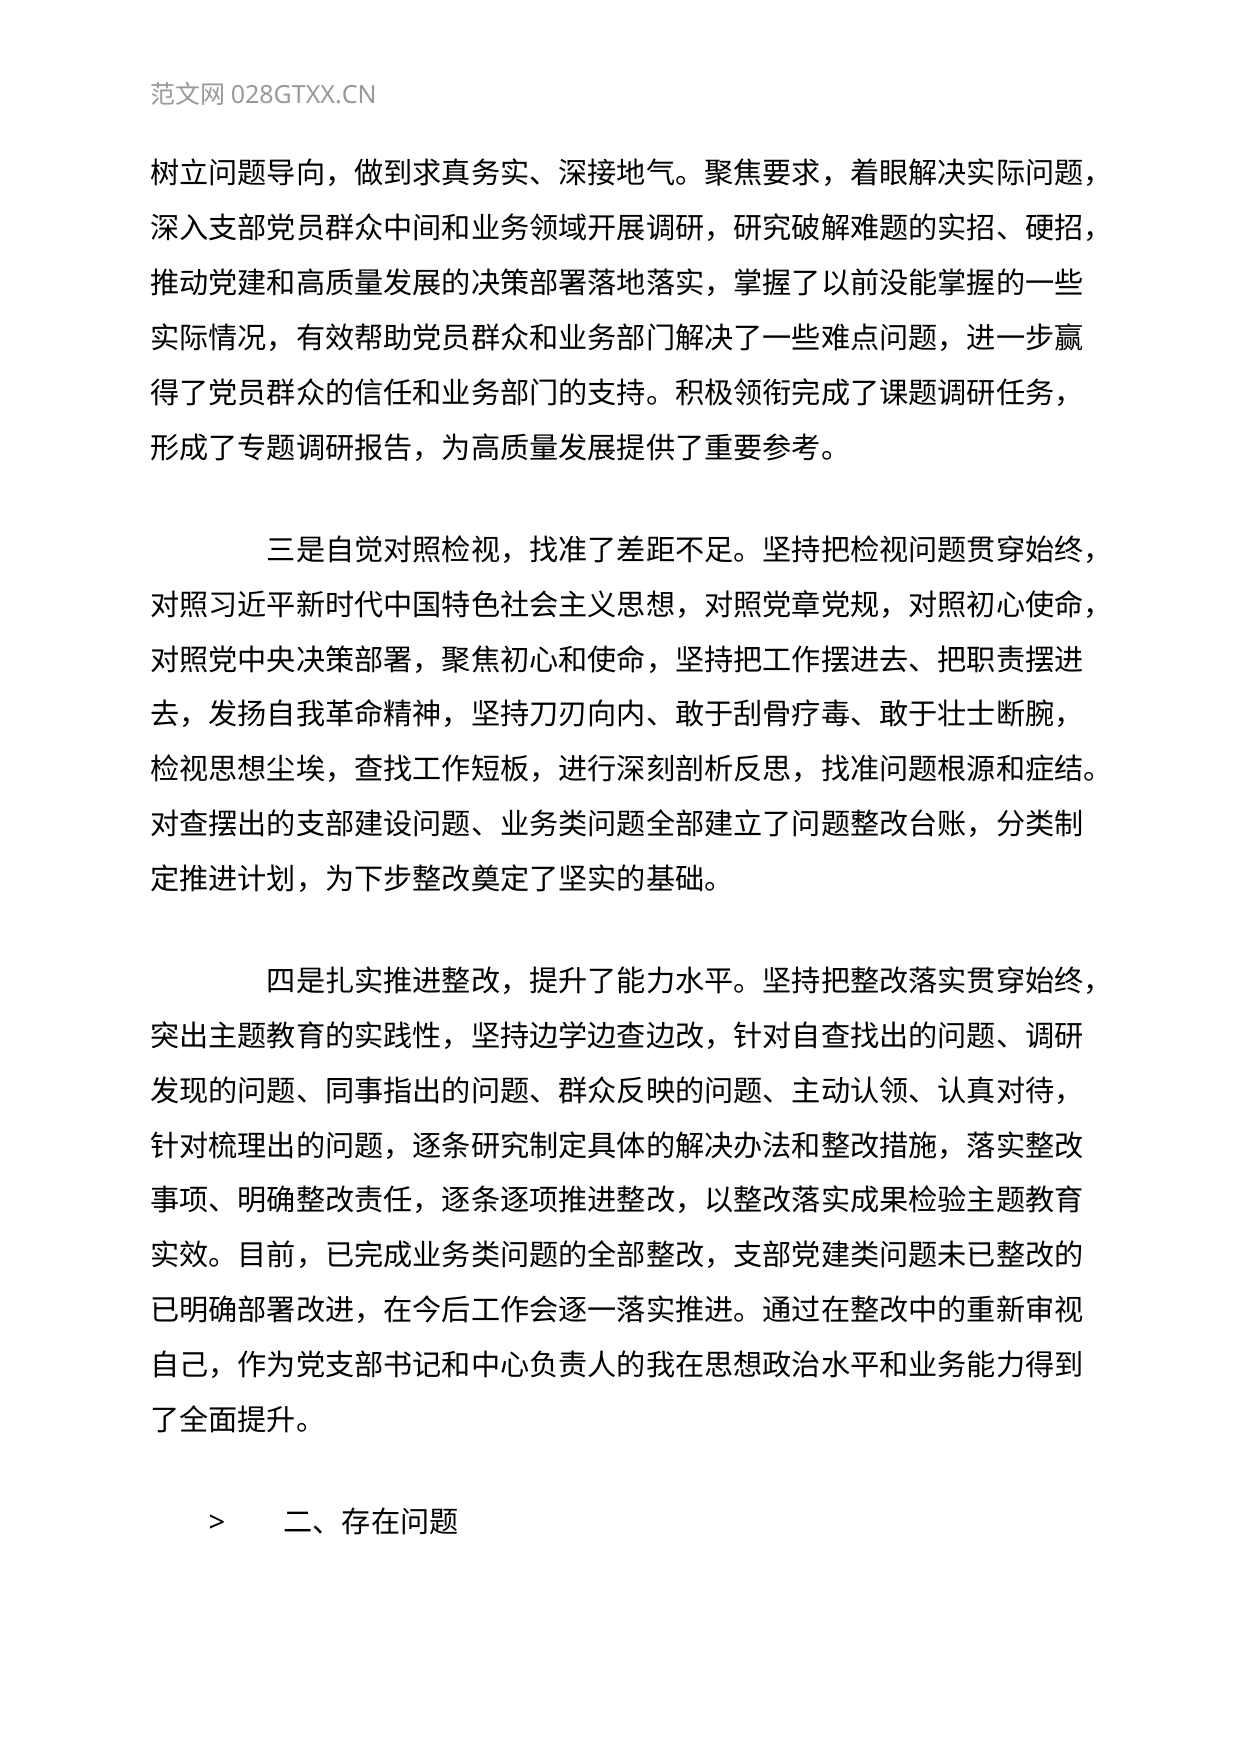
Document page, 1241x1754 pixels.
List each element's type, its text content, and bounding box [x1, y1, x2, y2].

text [150, 150, 1090, 467]
text > 二、存在问题 [150, 1498, 1090, 1541]
text 四是扎实推进整改，提升了能力水平。坚持把整改落实贯穿始终，突出主题教育的实践性，坚持边学边查边改，针对自查找出的问题、调研发现的问题、同事指出的问题、群众反映的问题、主动认领、认真对待，针对梳理出的问题，逐条研究制定具体的解决办法和整改措施，落实整改事项、明确整改责任，逐条逐项推进整改，以整改落实成果检验主题教育实效。目前，已完成业务类问题的全部整改，支部党建类问题未已整改的已明确部署改进，在今后工作会逐一落实推进。通过在整改中的重新审视自己，作为党支部书记和中心负责人的我在思想政治水平和业务能力得到了全面提升。 [150, 957, 1090, 1439]
text 三是自觉对照检视，找准了差距不足。坚持把检视问题贯穿始终，对照习近平新时代中国特色社会主义思想，对照党章党规，对照初心使命，对照党中央决策部署，聚焦初心和使命，坚持把工作摆进去、把职责摆进去，发扬自我革命精神，坚持刀刃向内、敢于刮骨疗毒、敢于壮士断腕，检视思想尘埃，查找工作短板，进行深刻剖析反思，找准问题根源和症结。对查摆出的支部建设问题、业务类问题全部建立了问题整改台账，分类制定推进计划，为下步整改奠定了坚实的基础。 [150, 526, 1090, 898]
